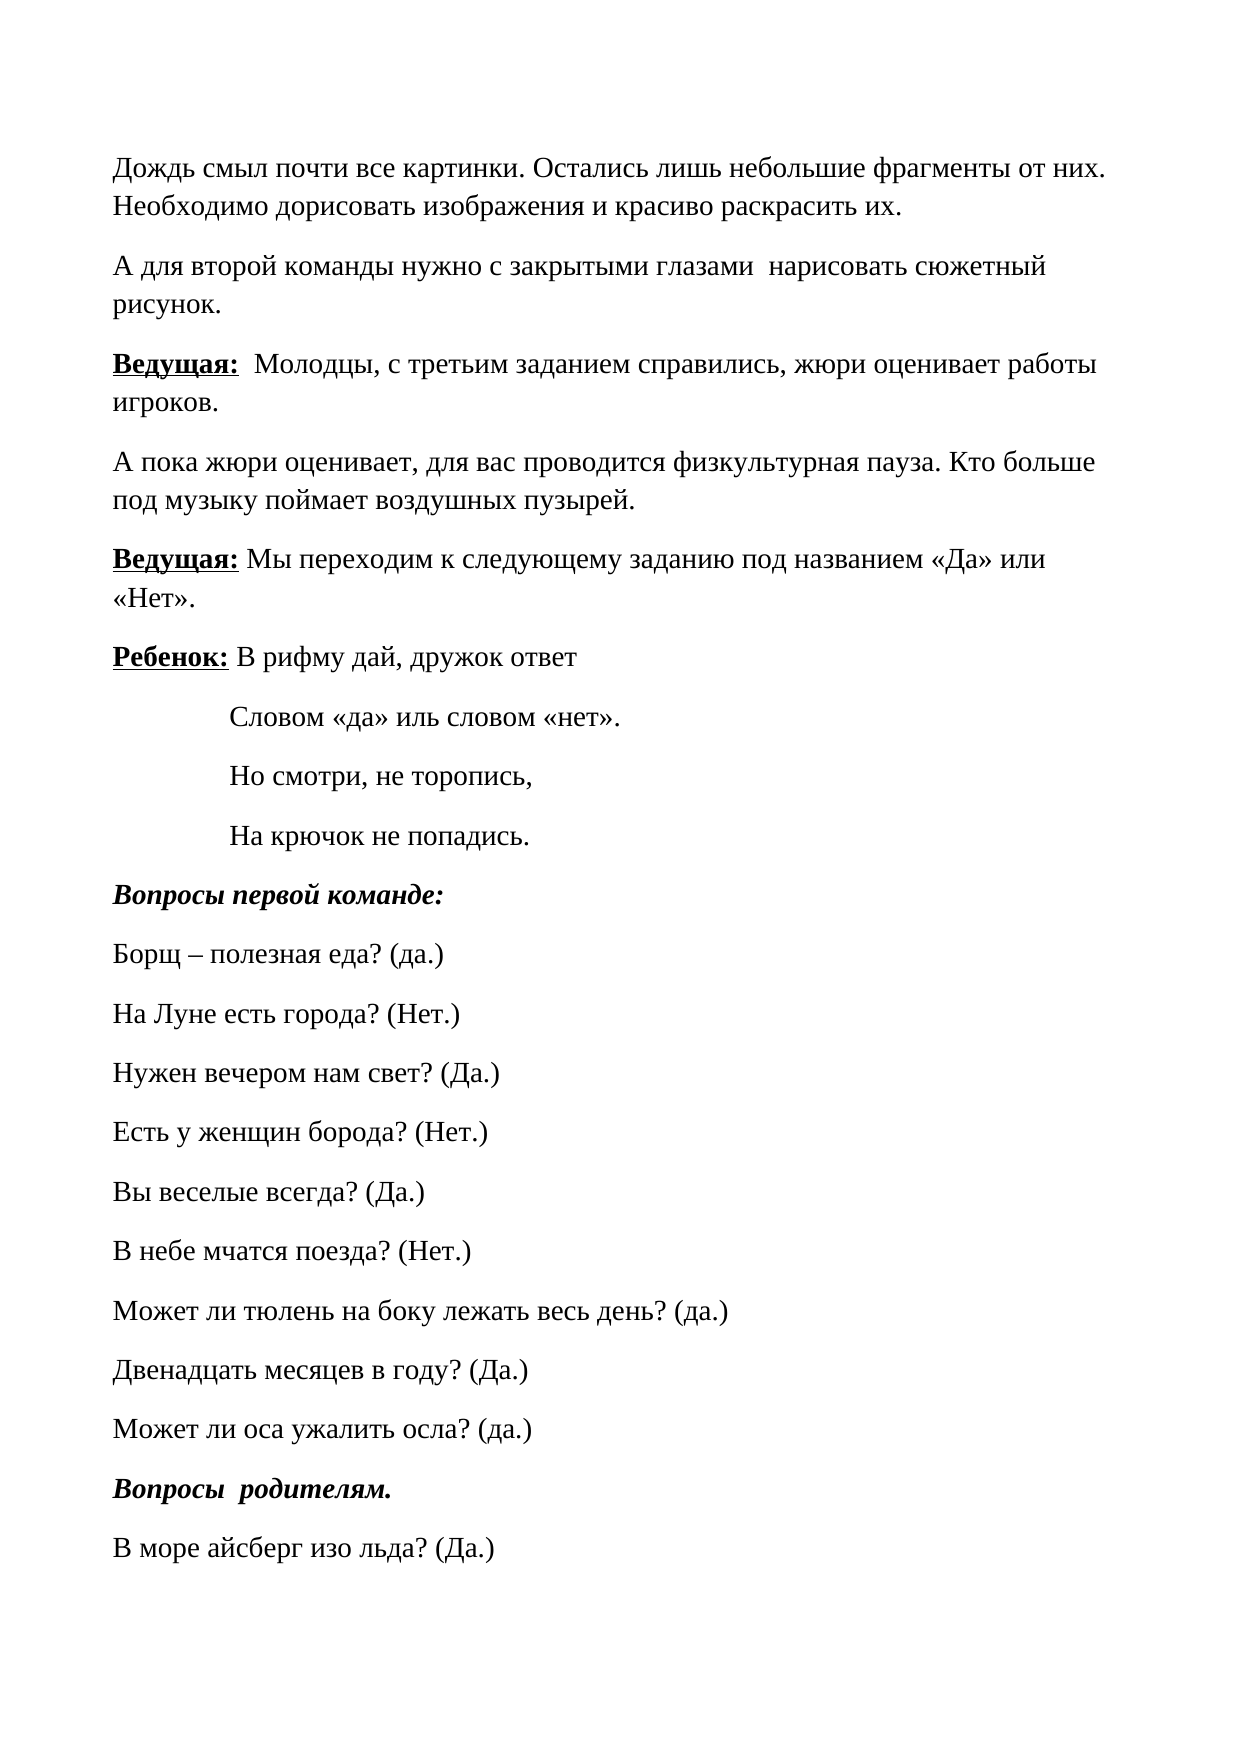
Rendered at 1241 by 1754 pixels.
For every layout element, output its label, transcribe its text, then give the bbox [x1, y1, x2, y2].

text В небе мчатся поезда? (Нет.) [112, 1233, 1128, 1267]
text В море айсберг изо льда? (Да.) [112, 1530, 1128, 1564]
text Ведущая: Молодцы, с третьим заданием справились, жюри оценивает работы игроков. [112, 346, 1128, 418]
text Может ли оса ужалить осла? (да.) [112, 1411, 1128, 1445]
text Нужен вечером нам свет? (Да.) [112, 1055, 1128, 1089]
text Вопросы первой команде: [112, 877, 1128, 911]
text Есть у женщин борода? (Нет.) [112, 1114, 1128, 1148]
text Но смотри, не торопись, [112, 758, 1128, 792]
text А пока жюри оценивает, для вас проводится физкультурная пауза. Кто больше под музыку поймает воздушных пузырей. [112, 444, 1128, 516]
text А для второй команды нужно с закрытыми глазами нарисовать сюжетный рисунок. [112, 248, 1128, 320]
text На Луне есть города? (Нет.) [112, 996, 1128, 1029]
text Двенадцать месяцев в году? (Да.) [112, 1352, 1128, 1386]
text Вы веселые всегда? (Да.) [112, 1174, 1128, 1207]
text Вопросы родителям. [112, 1471, 1128, 1504]
text Ведущая: Мы переходим к следующему заданию под названием «Да» или «Нет». [112, 542, 1128, 614]
text На крючок не попадись. [112, 818, 1128, 851]
text Дождь смыл почти все картинки. Остались лишь небольшие фрагменты от них. Необходимо дорисовать изображения и красиво раскрасить их. [112, 150, 1128, 222]
text Борщ – полезная еда? (да.) [112, 936, 1128, 970]
text Словом «да» иль словом «нет». [112, 699, 1128, 732]
text Ребенок: В рифму дай, дружок ответ [112, 639, 1128, 673]
text Может ли тюлень на боку лежать весь день? (да.) [112, 1293, 1128, 1326]
